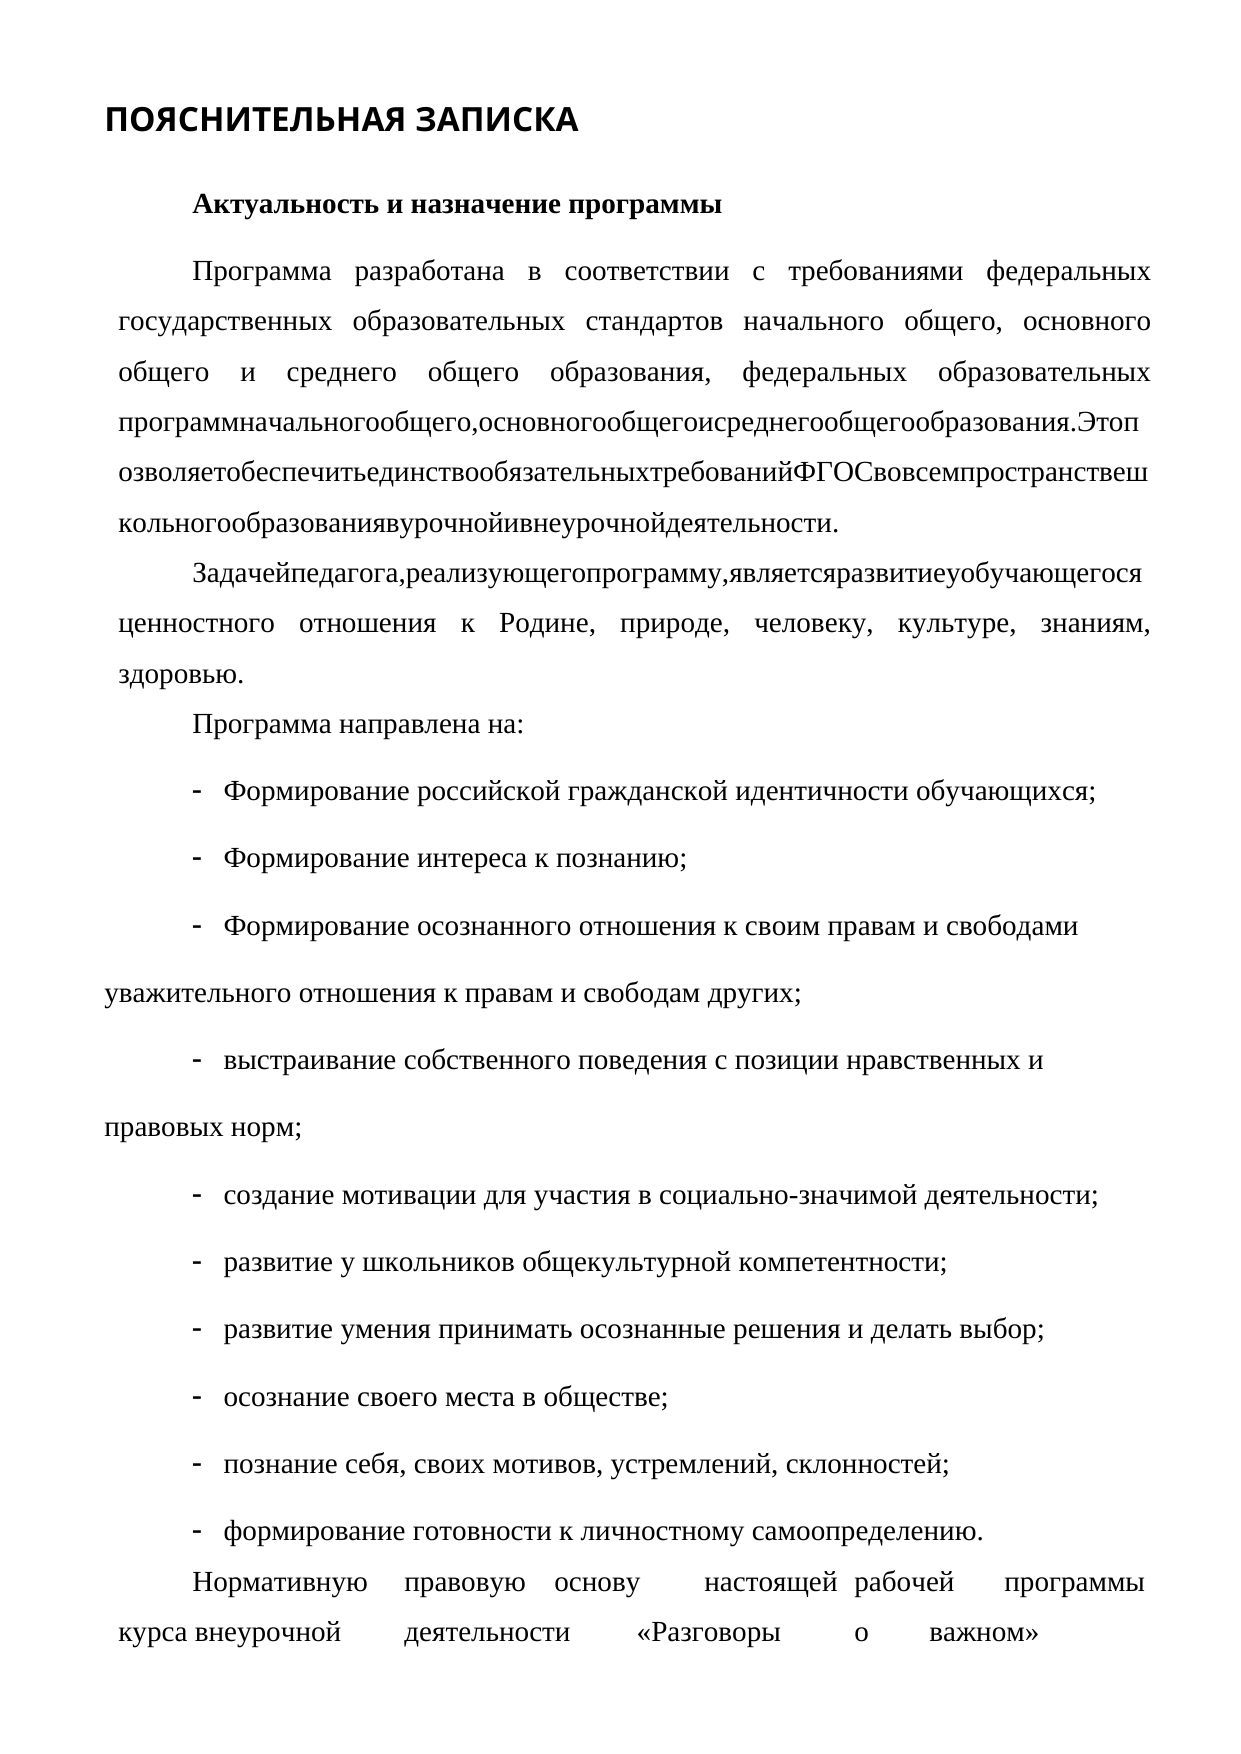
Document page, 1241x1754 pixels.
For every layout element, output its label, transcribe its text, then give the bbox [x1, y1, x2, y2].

list развитие умения принимать осознанные решения и делать выбор; [192, 1311, 1167, 1345]
list познание себя, своих мотивов, устремлений, склонностей; [192, 1446, 1167, 1479]
subtitle Актуальность и назначение программы [192, 186, 1167, 220]
text правовых норм; [104, 1109, 1167, 1143]
list Формирование российской гражданской идентичности обучающихся; [192, 773, 1167, 807]
list развитие у школьников общекультурной компетентности; [192, 1244, 1167, 1278]
text уважительного отношения к правам и свободам других; [104, 975, 1167, 1009]
list осознание своего места в обществе; [192, 1379, 1167, 1412]
text Программа разработана в соответствии с требованиями федеральных государственных образовательных стандартов начального общего, основного общего и среднего общего образования, федеральных образовательных программначальногообщего,основногообщегоисреднегообщегообразования.ЭтопозволяетобеспечитьединствообязательныхтребованийФГОСвовсемпространствешкольногообразованиявурочнойивнеурочнойдеятельности. [118, 253, 1152, 538]
text Программа направлена на: [192, 706, 1167, 739]
list создание мотивации для участия в социально-значимой деятельности; [192, 1177, 1167, 1210]
list формирование готовности к личностному самоопределению. [192, 1513, 1167, 1547]
list Формирование осознанного отношения к своим правам и свободами [192, 908, 1167, 941]
text ПОЯСНИТЕЛЬНАЯ ЗАПИСКА [104, 96, 1152, 141]
list выстраивание собственного поведения с позиции нравственных и [192, 1042, 1167, 1076]
list Формирование интереса к познанию; [192, 841, 1167, 874]
text Задачейпедагога,реализующегопрограмму,являетсяразвитиеуобучающегося ценностного отношения к Родине, природе, человеку, культуре, знаниям, здоровью. [118, 555, 1152, 689]
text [118, 1564, 1152, 1647]
